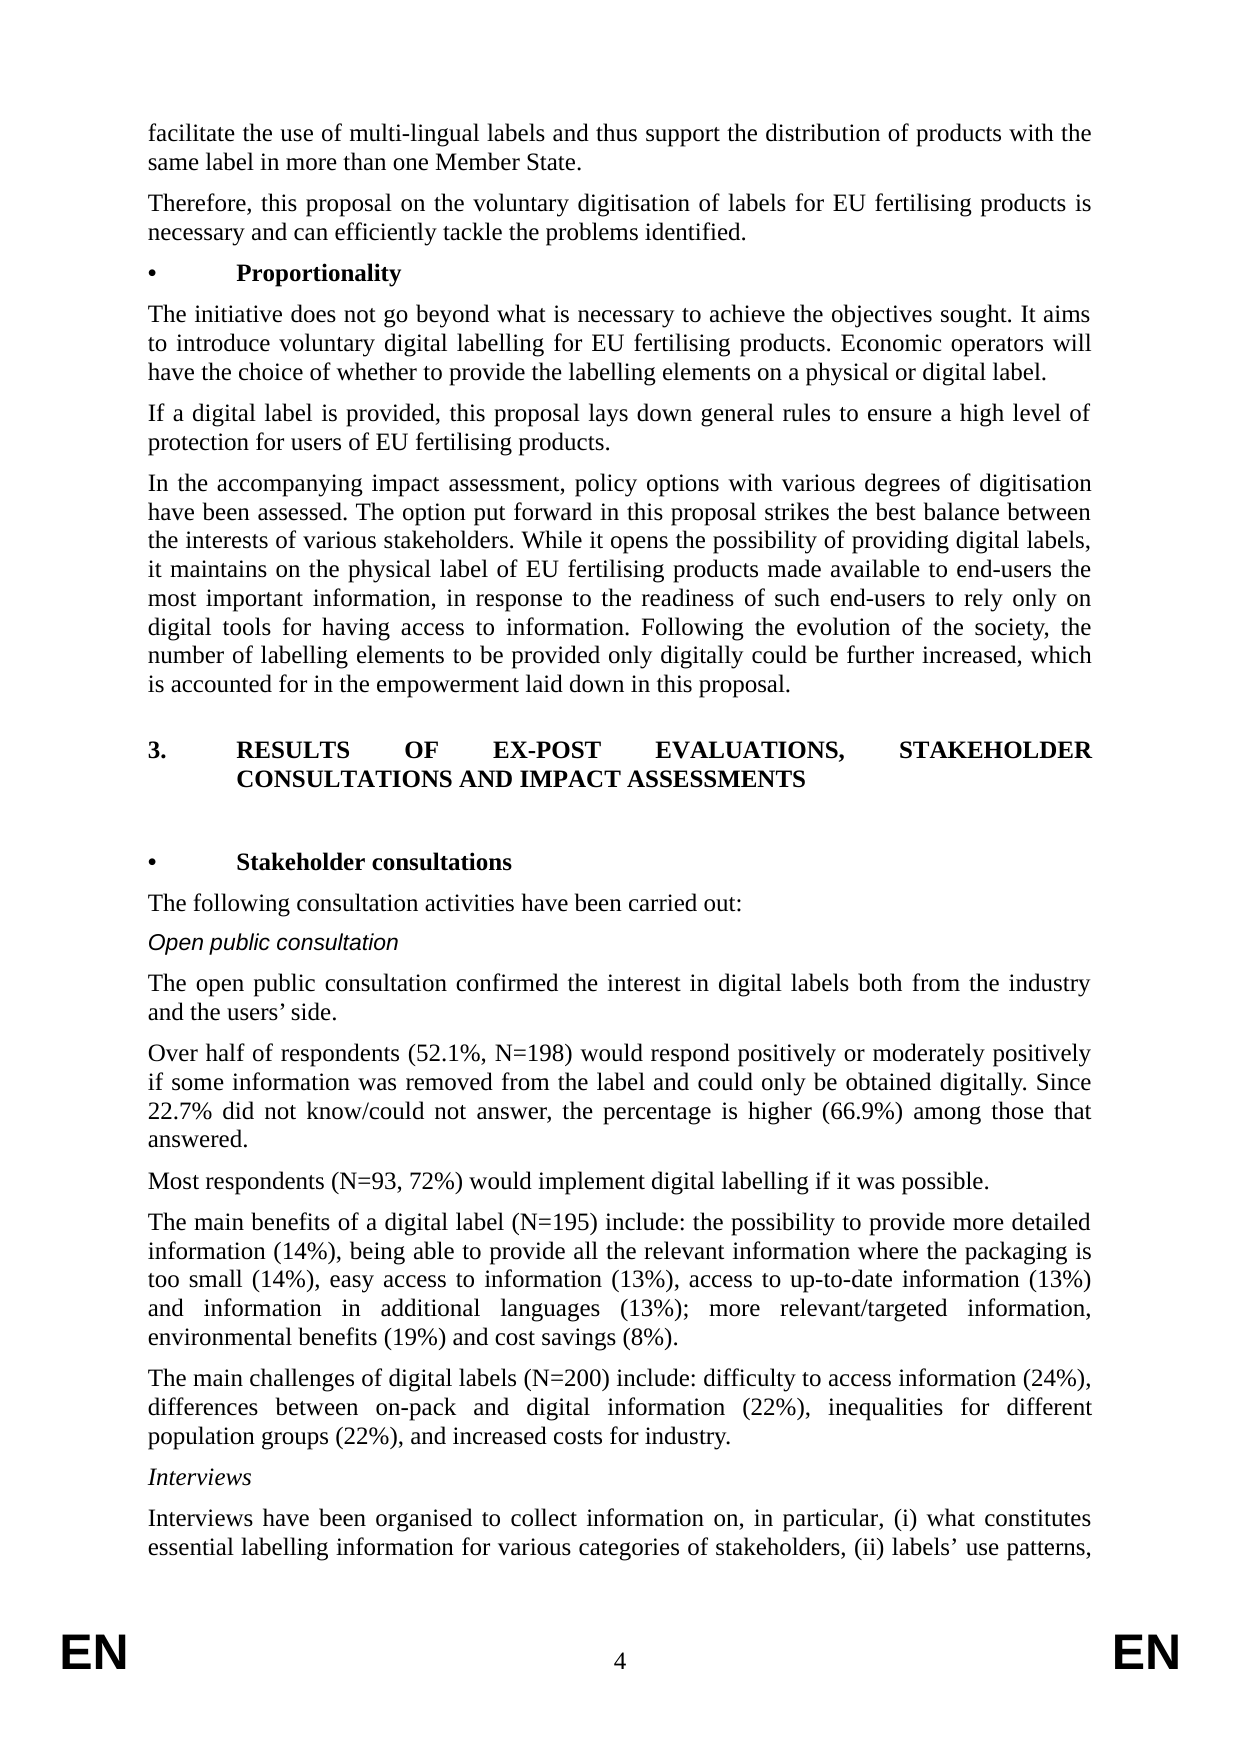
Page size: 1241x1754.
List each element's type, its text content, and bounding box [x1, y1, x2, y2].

text The open public consultation confirmed the interest in digital labels both from the industry and the users’ side. [148, 968, 1093, 1026]
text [148, 118, 1093, 176]
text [148, 1503, 1093, 1561]
text The initiative does not go beyond what is necessary to achieve the objectives sought. It aims to introduce voluntary digital labelling for EU fertilising products. Economic operators will have the choice of whether to provide the labelling elements on a physical or digital label. [148, 299, 1093, 386]
text Interviews [148, 1462, 1093, 1491]
text Over half of respondents (52.1%, N=198) would respond positively or moderately positively if some information was removed from the label and could only be obtained digitally. Since 22.7% did not know/could not answer, the percentage is higher (66.9%) among those that answered. [148, 1038, 1093, 1153]
subtitle • Proportionality [148, 258, 1093, 287]
text In the accompanying impact assessment, policy options with various degrees of digitisation have been assessed. The option put forward in this proposal strikes the best balance between the interests of various stakeholders. While it opens the possibility of providing digital labels, it maintains on the physical label of EU fertilising products made available to end-users the most important information, in response to the readiness of such end-users to rely only on digital tools for having access to information. Following the evolution of the society, the number of labelling elements to be provided only digitally could be further increased, which is accounted for in the empowerment laid down in this proposal. [148, 468, 1093, 698]
text Therefore, this proposal on the voluntary digitisation of labels for EU fertilising products is necessary and can efficiently tackle the problems identified. [148, 188, 1093, 246]
text If a digital label is provided, this proposal lays down general rules to ensure a high level of protection for users of EU fertilising products. [148, 398, 1093, 456]
subtitle 3. RESULTS OF EX-POST EVALUATIONS, STAKEHOLDER CONSULTATIONS AND IMPACT ASSESSMENTS [148, 736, 1093, 793]
text Open public consultation [148, 929, 1093, 956]
text The following consultation activities have been carried out: [148, 888, 1093, 917]
text The main challenges of digital labels (N=200) include: difficulty to access information (24%), differences between on-pack and digital information (22%), inequalities for different population groups (22%), and increased costs for industry. [148, 1363, 1093, 1449]
subtitle • Stakeholder consultations [148, 847, 1093, 876]
text The main benefits of a digital label (N=195) include: the possibility to provide more detailed information (14%), being able to provide all the relevant information where the packaging is too small (14%), easy access to information (13%), access to up-to-date information (13%) and information in additional languages (13%); more relevant/targeted information, environmental benefits (19%) and cost savings (8%). [148, 1207, 1093, 1351]
text Most respondents (N=93, 72%) would implement digital labelling if it was possible. [148, 1166, 1093, 1194]
